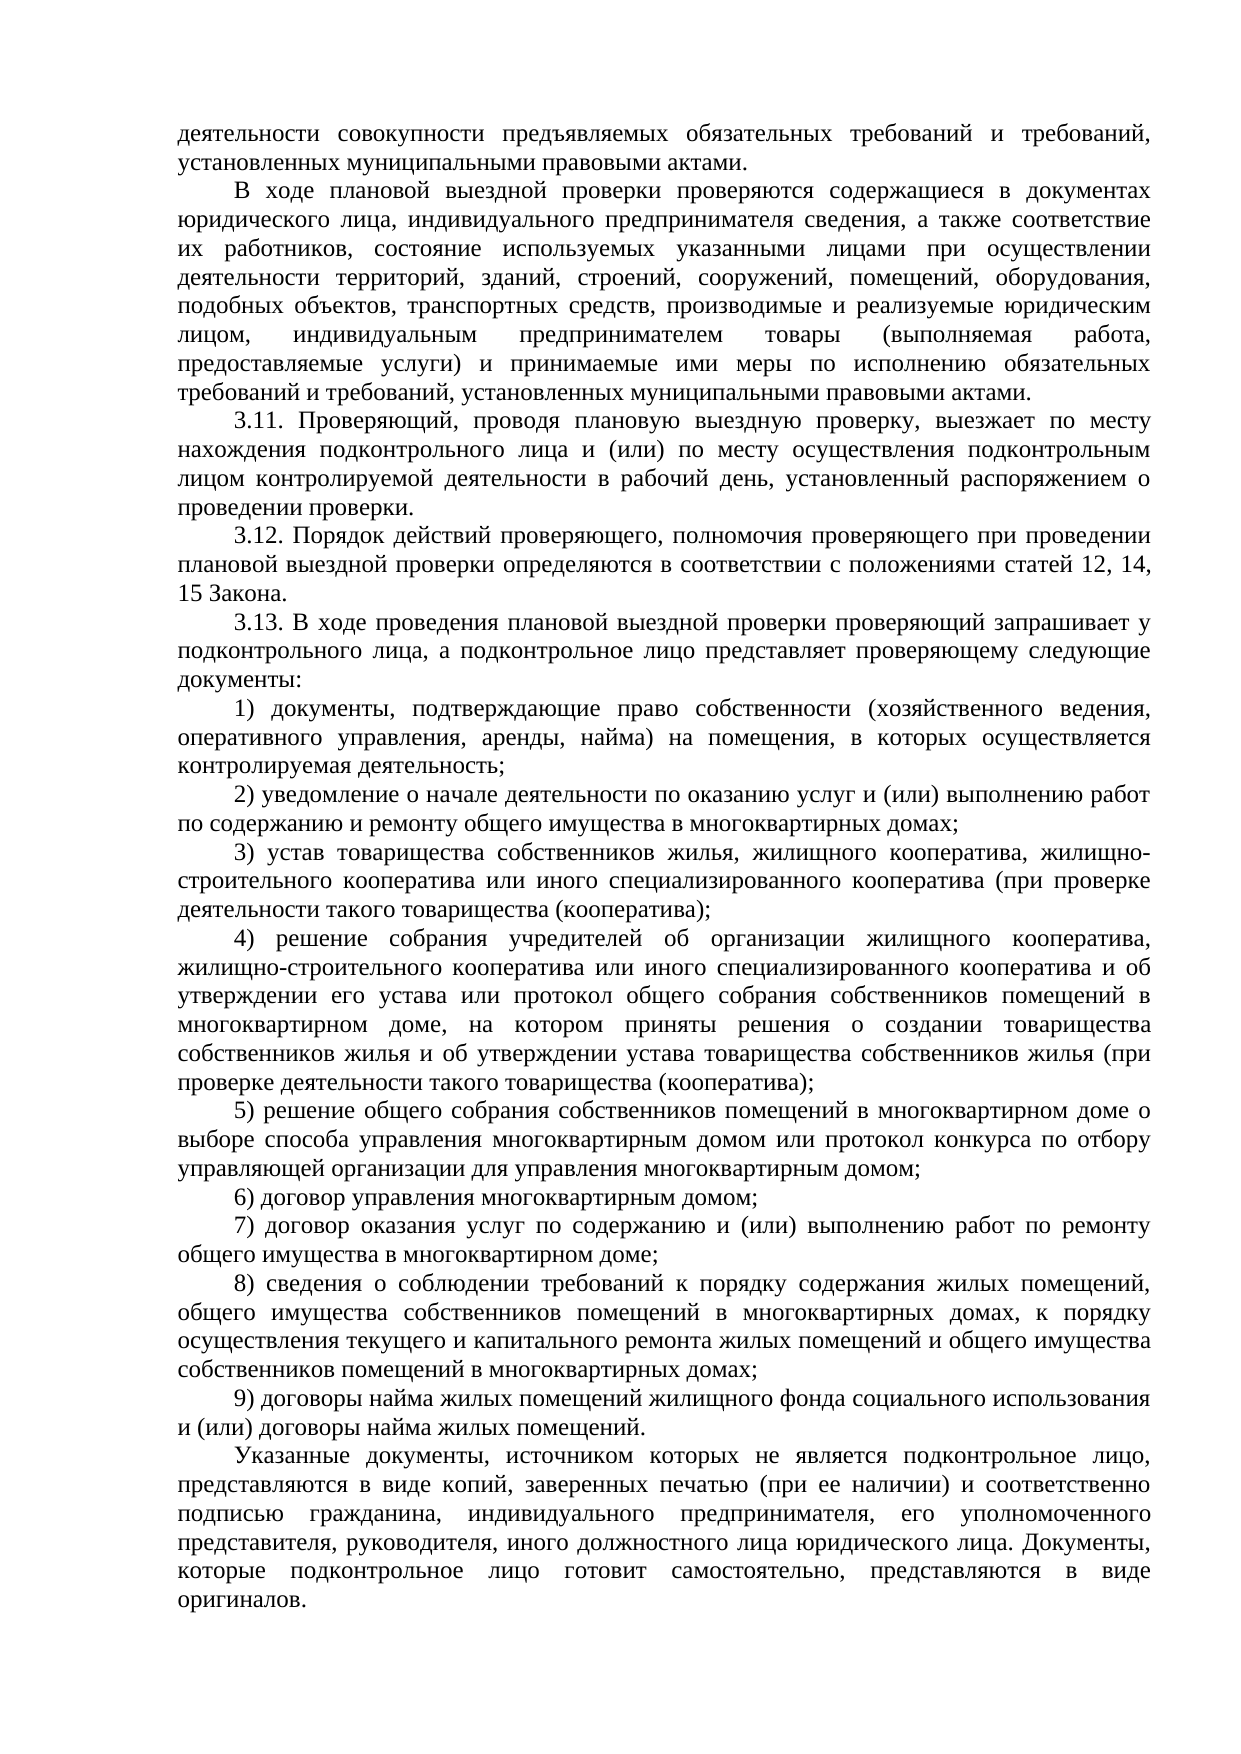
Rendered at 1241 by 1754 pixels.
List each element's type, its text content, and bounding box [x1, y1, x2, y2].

text 7) договор оказания услуг по содержанию и (или) выполнению работ по ремонту общего имущества в многоквартирном доме; [177, 1211, 1152, 1268]
text 3.12. Порядок действий проверяющего, полномочия проверяющего при проведении плановой выездной проверки определяются в соответствии с положениями статей 12, 14, 15 Закона. [177, 521, 1152, 607]
text Указанные документы, источником которых не является подконтрольное лицо, представляются в виде копий, заверенных печатью (при ее наличии) и соответственно подписью гражданина, индивидуального предпринимателя, его уполномоченного представителя, руководителя, иного должностного лица юридического лица. Документы, которые подконтрольное лицо готовит самостоятельно, представляются в виде оригиналов. [177, 1441, 1152, 1613]
text 1) документы, подтверждающие право собственности (хозяйственного ведения, оперативного управления, аренды, найма) на помещения, в которых осуществляется контролируемая деятельность; [177, 693, 1152, 779]
text 9) договоры найма жилых помещений жилищного фонда социального использования и (или) договоры найма жилых помещений. [177, 1383, 1152, 1441]
text В ходе плановой выездной проверки проверяются содержащиеся в документах юридического лица, индивидуального предпринимателя сведения, а также соответствие их работников, состояние используемых указанными лицами при осуществлении деятельности территорий, зданий, строений, сооружений, помещений, оборудования, подобных объектов, транспортных средств, производимые и реализуемые юридическим лицом, индивидуальным предпринимателем товары (выполняемая работа, предоставляемые услуги) и принимаемые ими меры по исполнению обязательных требований и требований, установленных муниципальными правовыми актами. [177, 176, 1152, 406]
text 8) сведения о соблюдении требований к порядку содержания жилых помещений, общего имущества собственников помещений в многоквартирных домах, к порядку осуществления текущего и капитального ремонта жилых помещений и общего имущества собственников помещений в многоквартирных домах; [177, 1268, 1152, 1383]
text 2) уведомление о начале деятельности по оказанию услуг и (или) выполнению работ по содержанию и ремонту общего имущества в многоквартирных домах; [177, 779, 1152, 837]
text 3.13. В ходе проведения плановой выездной проверки проверяющий запрашивает у подконтрольного лица, а подконтрольное лицо представляет проверяющему следующие документы: [177, 607, 1152, 693]
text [177, 118, 1152, 176]
text 6) договор управления многоквартирным домом; [177, 1182, 1152, 1211]
text 3.11. Проверяющий, проводя плановую выездную проверку, выезжает по месту нахождения подконтрольного лица и (или) по месту осуществления подконтрольным лицом контролируемой деятельности в рабочий день, установленный распоряжением о проведении проверки. [177, 406, 1152, 521]
text 4) решение собрания учредителей об организации жилищного кооператива, жилищно-строительного кооператива или иного специализированного кооператива и об утверждении его устава или протокол общего собрания собственников помещений в многоквартирном доме, на котором приняты решения о создании товарищества собственников жилья и об утверждении устава товарищества собственников жилья (при проверке деятельности такого товарищества (кооператива); [177, 923, 1152, 1096]
text 3) устав товарищества собственников жилья, жилищного кооператива, жилищно-строительного кооператива или иного специализированного кооператива (при проверке деятельности такого товарищества (кооператива); [177, 837, 1152, 923]
text 5) решение общего собрания собственников помещений в многоквартирном доме о выборе способа управления многоквартирным домом или протокол конкурса по отбору управляющей организации для управления многоквартирным домом; [177, 1096, 1152, 1182]
